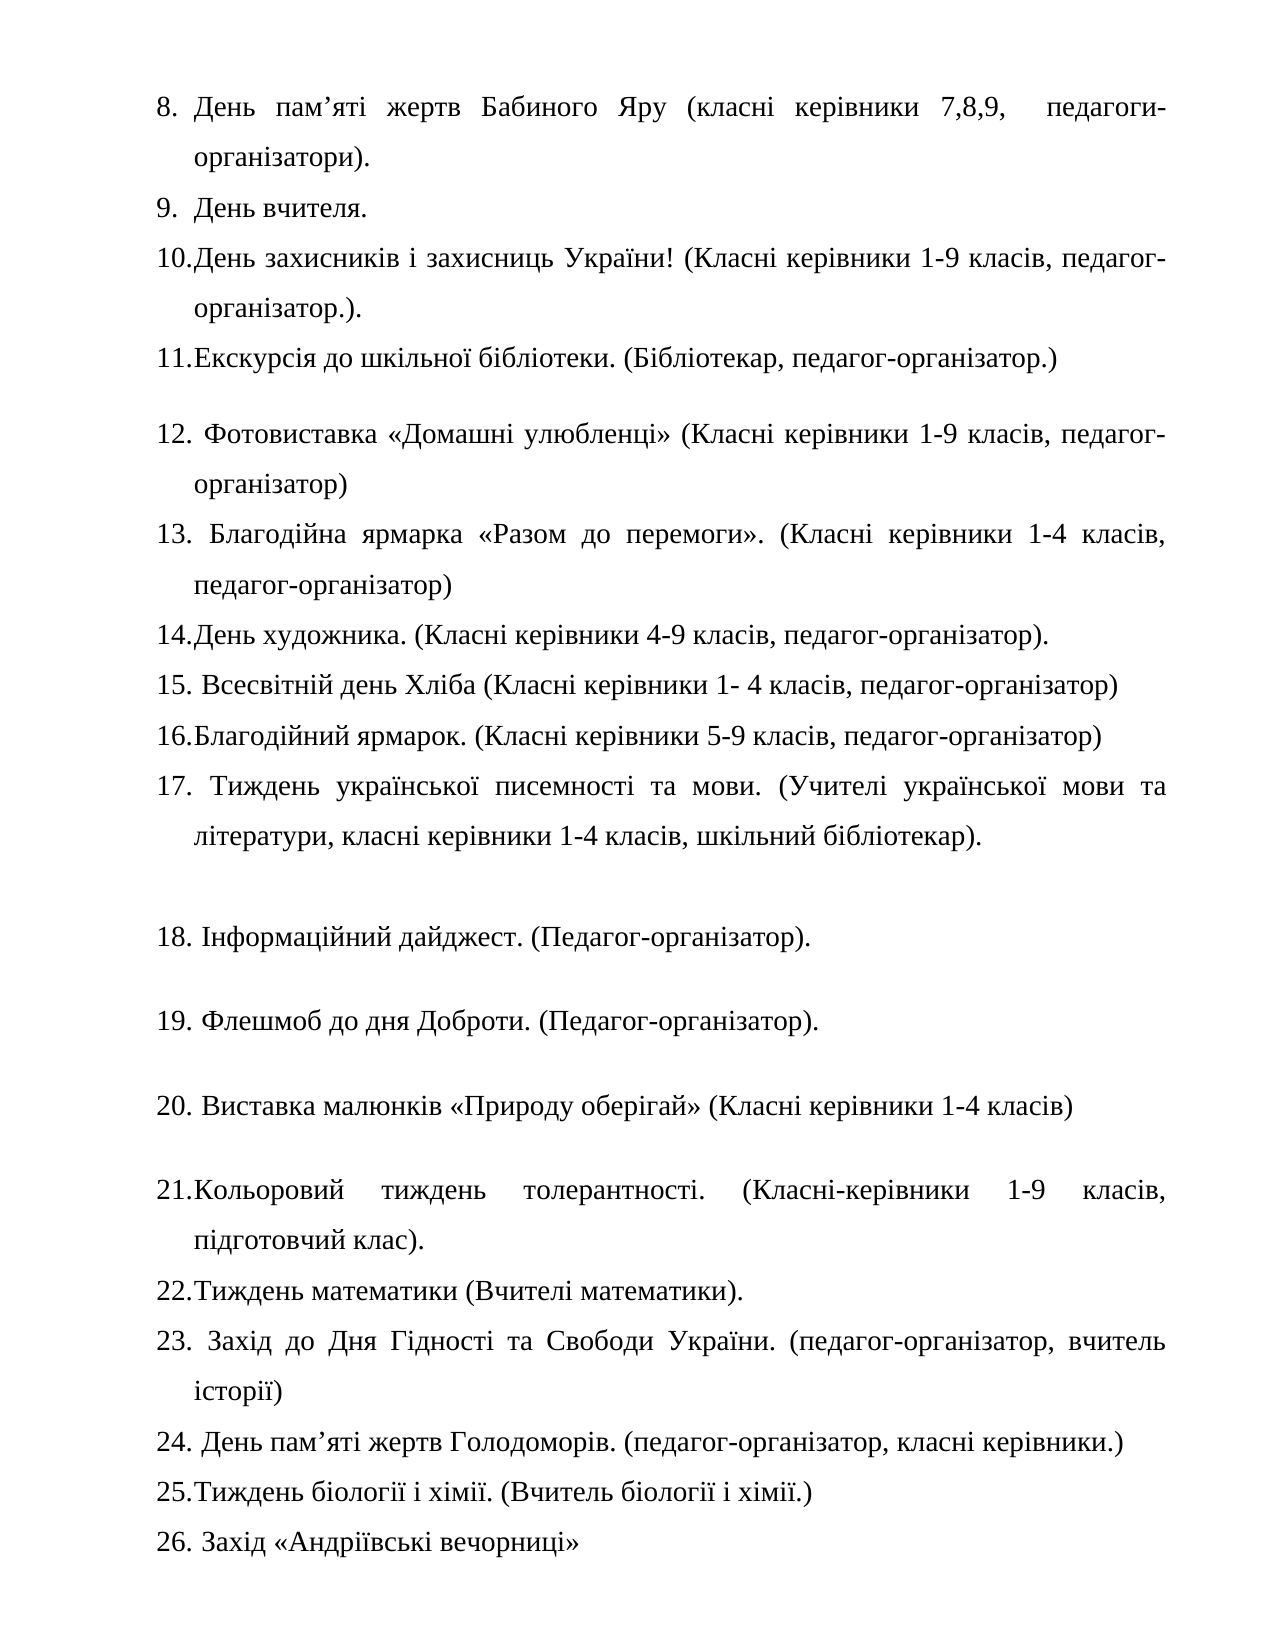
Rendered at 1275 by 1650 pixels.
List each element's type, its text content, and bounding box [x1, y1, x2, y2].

list День захисників і захисниць України! (Класні керівники 1-9 класів, педагог-організатор.). [156, 240, 1167, 324]
list Благодійна ярмарка «Разом до перемоги». (Класні керівники 1-4 класів, педагог-організатор) [156, 517, 1167, 600]
list Кольоровий тиждень толерантності. (Класні-керівники 1-9 класів, підготовчий клас). [156, 1172, 1167, 1256]
list Інформаційний дайджест. (Педагог-організатор). [156, 919, 1167, 953]
list Флешмоб до дня Доброти. (Педагог-організатор). [156, 1003, 1167, 1037]
list День пам’яті жертв Голодоморів. (педагог-організатор, класні керівники.) [156, 1424, 1167, 1457]
list Тиждень математики (Вчителі математики). [156, 1273, 1167, 1306]
list День пам’яті жертв Бабиного Яру (класні керівники 7,8,9, педагоги-організатори). [156, 89, 1167, 173]
list Захід «Андріївські вечорниці» [156, 1524, 1167, 1558]
list Всесвітній день Хліба (Класні керівники 1- 4 класів, педагог-організатор) [156, 667, 1167, 701]
list Екскурсія до шкільної бібліотеки. (Бібліотекар, педагог-організатор.) [156, 341, 1167, 374]
list Тиждень біології і хімії. (Вчитель біології і хімії.) [156, 1474, 1167, 1508]
list День вчителя. [156, 190, 1167, 223]
list Фотовиставка «Домашні улюбленці» (Класні керівники 1-9 класів, педагог-організатор) [156, 416, 1167, 500]
list Тиждень української писемності та мови. (Учителі української мови та літератури, класні керівники 1-4 класів, шкільний бібліотекар). [156, 768, 1167, 852]
list Благодійний ярмарок. (Класні керівники 5-9 класів, педагог-організатор) [156, 718, 1167, 751]
list Захід до Дня Гідності та Свободи України. (педагог-організатор, вчитель історії) [156, 1323, 1167, 1407]
list День художника. (Класні керівники 4-9 класів, педагог-організатор). [156, 617, 1167, 651]
list Виставка малюнків «Природу оберігай» (Класні керівники 1-4 класів) [156, 1088, 1167, 1121]
